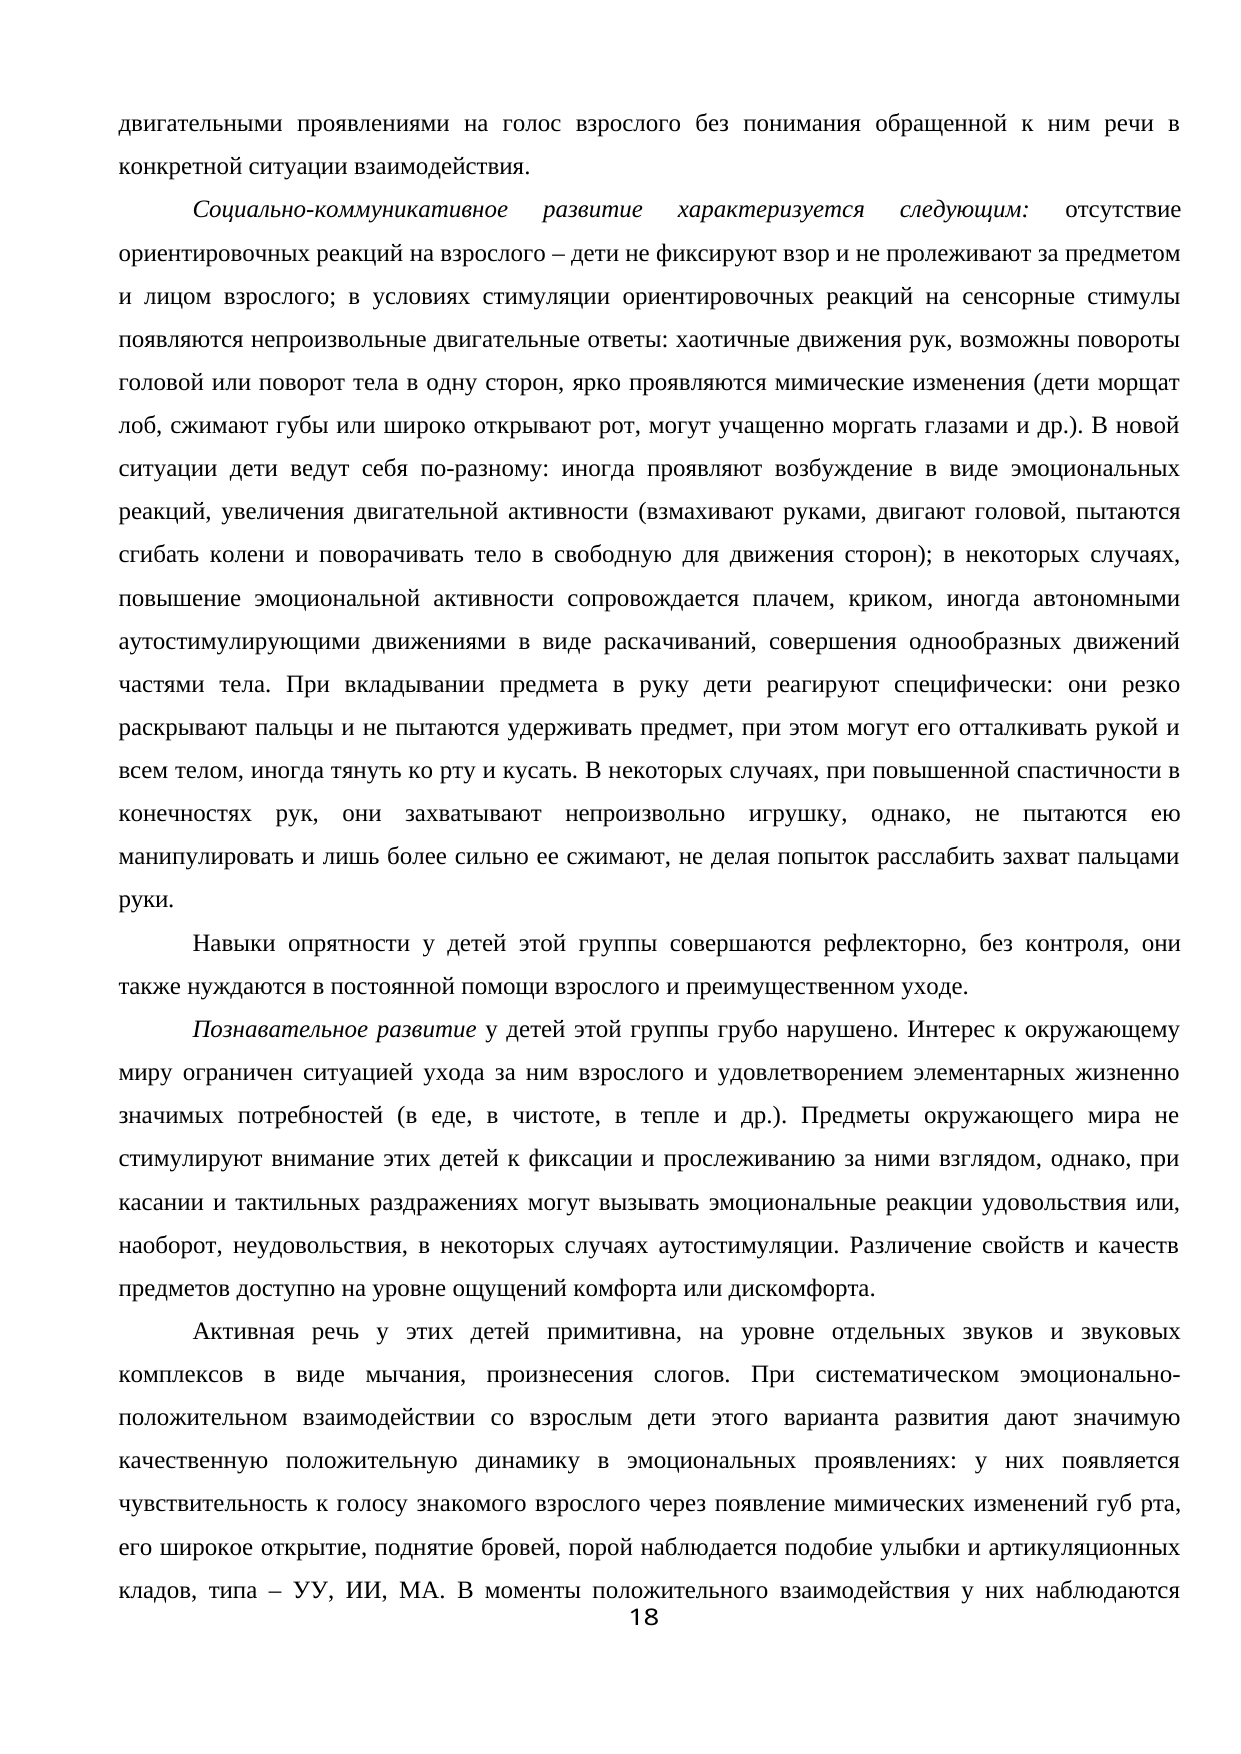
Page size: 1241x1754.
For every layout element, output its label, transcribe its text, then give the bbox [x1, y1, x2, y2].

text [118, 1316, 1181, 1603]
text Навыки опрятности у детей этой группы совершаются рефлекторно, без контроля, они также нуждаются в постоянной помощи взрослого и преимущественном уходе. [118, 928, 1181, 1000]
text Познавательное развитие у детей этой группы грубо нарушено. Интерес к окружающему миру ограничен ситуацией ухода за ним взрослого и удовлетворением элементарных жизненно значимых потребностей (в еде, в чистоте, в тепле и др.). Предметы окружающего мира не стимулируют внимание этих детей к фиксации и прослеживанию за ними взглядом, однако, при касании и тактильных раздражениях могут вызывать эмоциональные реакции удовольствия или, наоборот, неудовольствия, в некоторых случаях аутостимуляции. Различение свойств и качеств предметов доступно на уровне ощущений комфорта или дискомфорта. [118, 1014, 1181, 1302]
text Социально-коммуникативное развитие характеризуется следующим: отсутствие ориентировочных реакций на взрослого – дети не фиксируют взор и не пролеживают за предметом и лицом взрослого; в условиях стимуляции ориентировочных реакций на сенсорные стимулы появляются непроизвольные двигательные ответы: хаотичные движения рук, возможны повороты головой или поворот тела в одну сторон, ярко проявляются мимические изменения (дети морщат лоб, сжимают губы или широко открывают рот, могут учащенно моргать глазами и др.). В новой ситуации дети ведут себя по-разному: иногда проявляют возбуждение в виде эмоциональных реакций, увеличения двигательной активности (взмахивают руками, двигают головой, пытаются сгибать колени и поворачивать тело в свободную для движения сторон); в некоторых случаях, повышение эмоциональной активности сопровождается плачем, криком, иногда автономными аутостимулирующими движениями в виде раскачиваний, совершения однообразных движений частями тела. При вкладывании предмета в руку дети реагируют специфически: они резко раскрывают пальцы и не пытаются удерживать предмет, при этом могут его отталкивать рукой и всем телом, иногда тянуть ко рту и кусать. В некоторых случаях, при повышенной спастичности в конечностях рук, они захватывают непроизвольно игрушку, однако, не пытаются ею манипулировать и лишь более сильно ее сжимают, не делая попыток расслабить захват пальцами руки. [118, 194, 1181, 913]
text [118, 108, 1181, 180]
